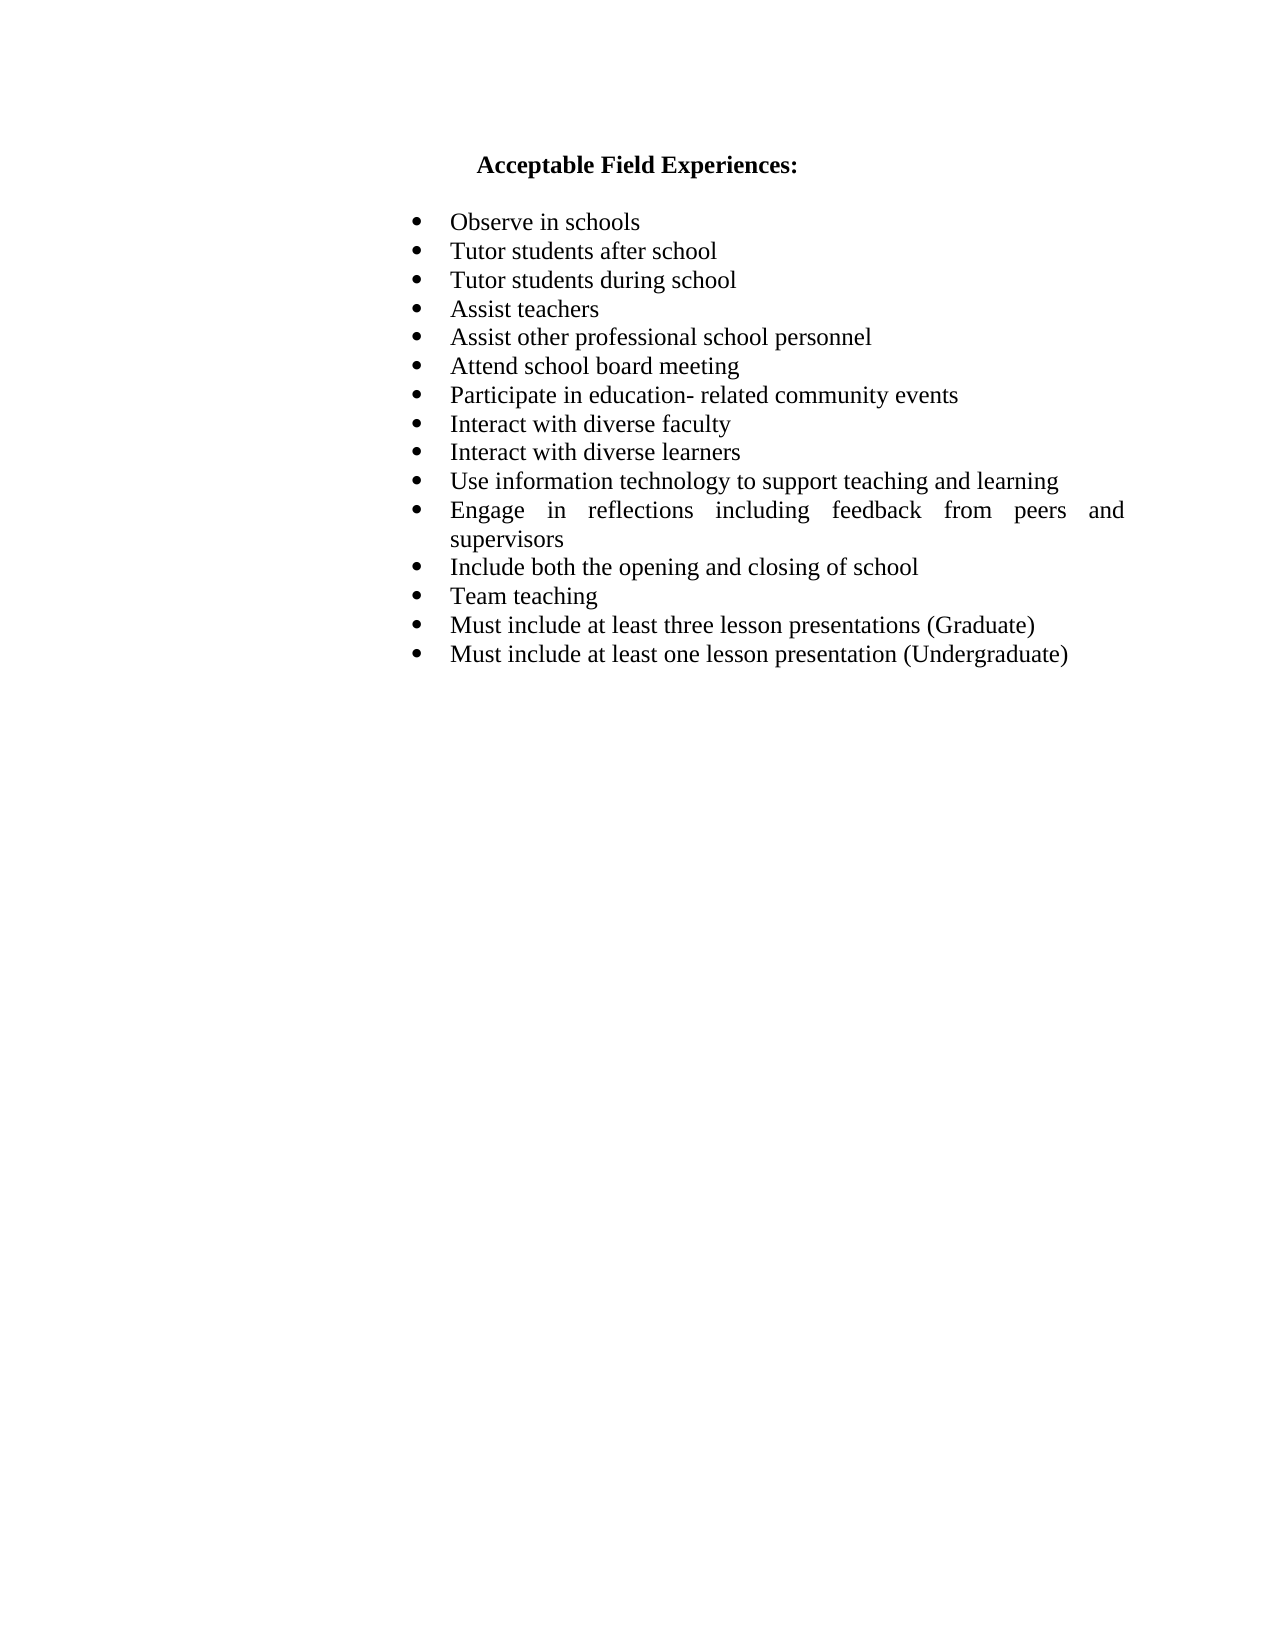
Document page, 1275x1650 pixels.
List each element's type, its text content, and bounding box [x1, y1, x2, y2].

list Interact with diverse learners [412, 437, 1125, 466]
list Attend school board meeting [412, 351, 1125, 380]
list Must include at least one lesson presentation (Undergraduate) [412, 639, 1125, 667]
list Team teaching [412, 581, 1125, 610]
list Assist other professional school personnel [412, 322, 1125, 351]
list Assist teachers [412, 294, 1125, 322]
list Use information technology to support teaching and learning [412, 466, 1125, 495]
list Tutor students during school [412, 265, 1125, 294]
list Observe in schools [412, 207, 1125, 236]
text Acceptable Field Experiences: [150, 150, 1125, 179]
list Participate in education- related community events [412, 380, 1125, 409]
list Interact with diverse faculty [412, 409, 1125, 437]
list Must include at least three lesson presentations (Graduate) [412, 610, 1125, 639]
list Engage in reflections including feedback from peers and supervisors [412, 495, 1125, 552]
list Tutor students after school [412, 236, 1125, 265]
list Include both the opening and closing of school [412, 552, 1125, 581]
